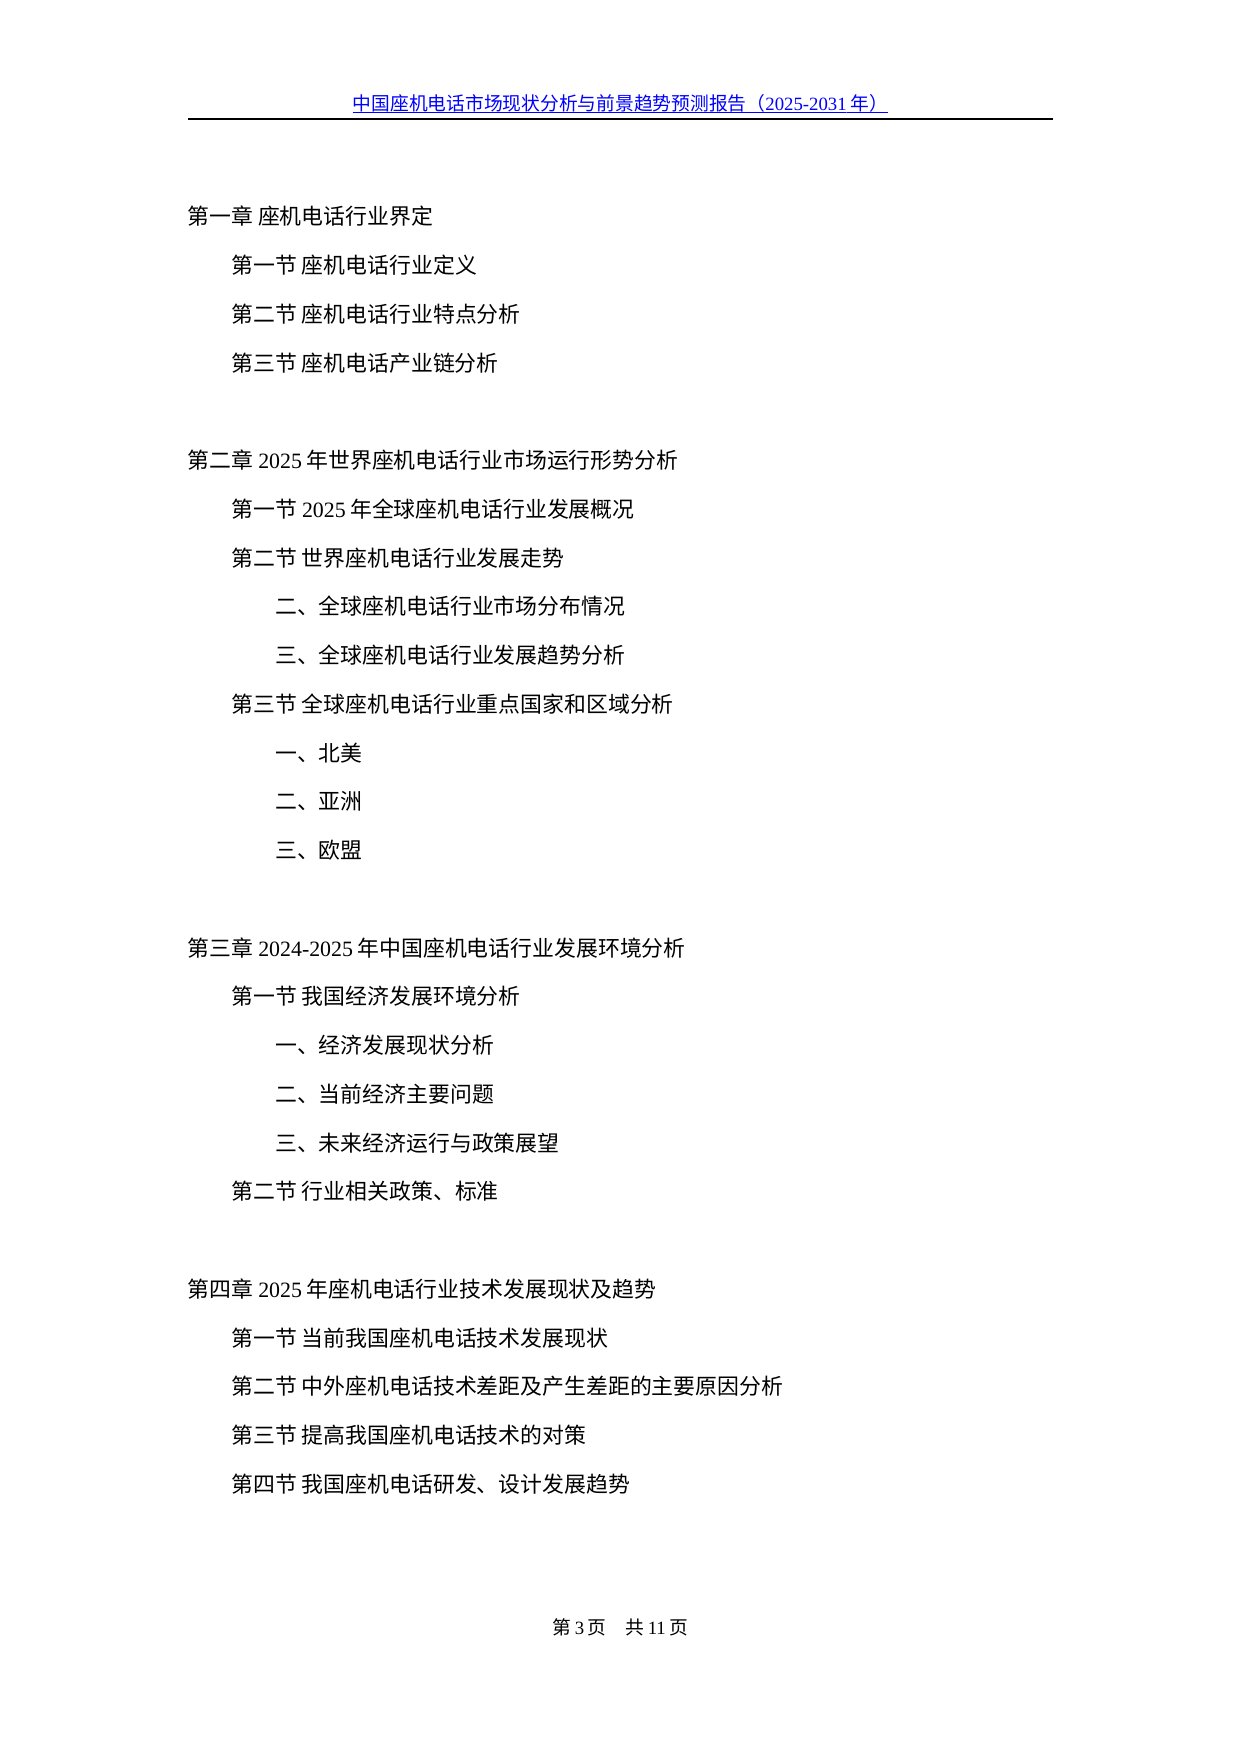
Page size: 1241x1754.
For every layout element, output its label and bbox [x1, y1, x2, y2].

text [187, 150, 1053, 1499]
